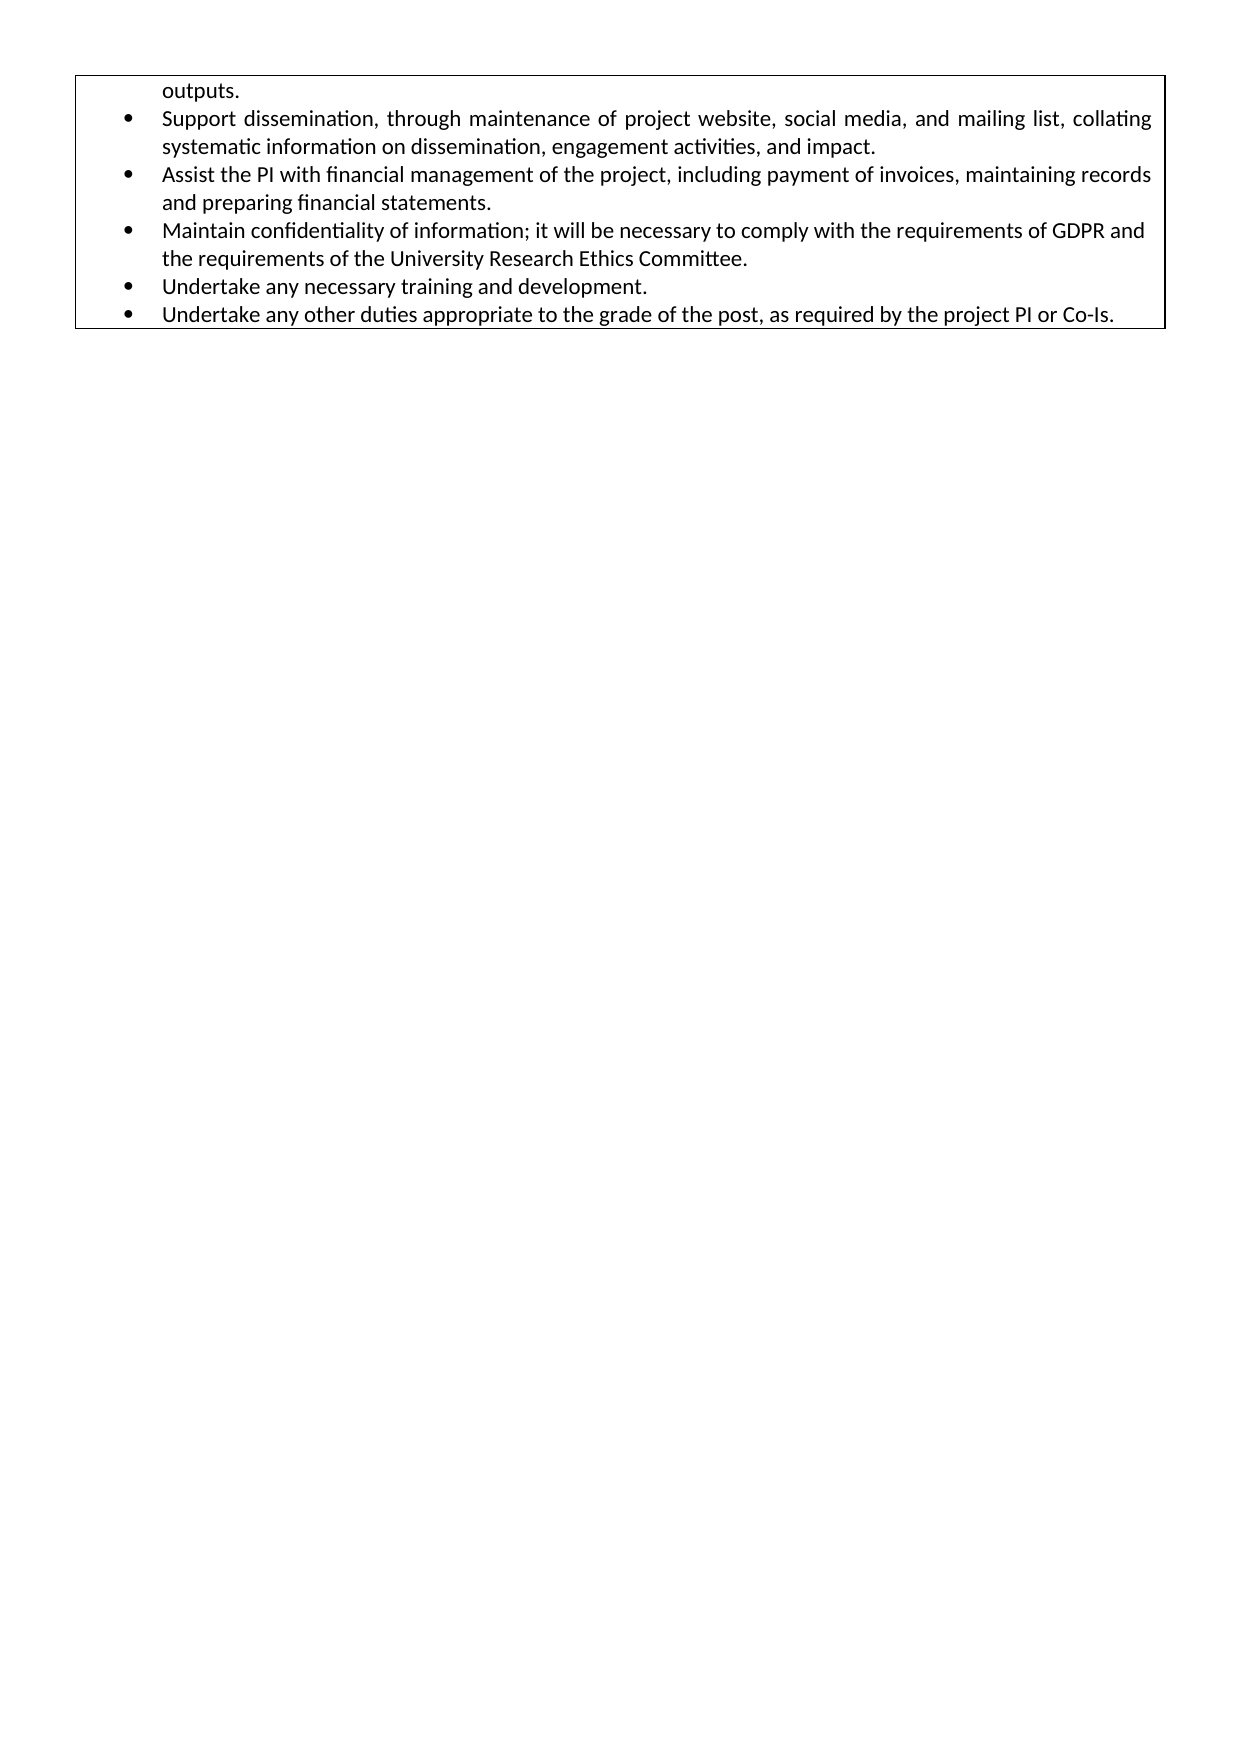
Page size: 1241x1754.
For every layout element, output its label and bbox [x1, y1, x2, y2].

table_cell [76, 76, 1164, 328]
